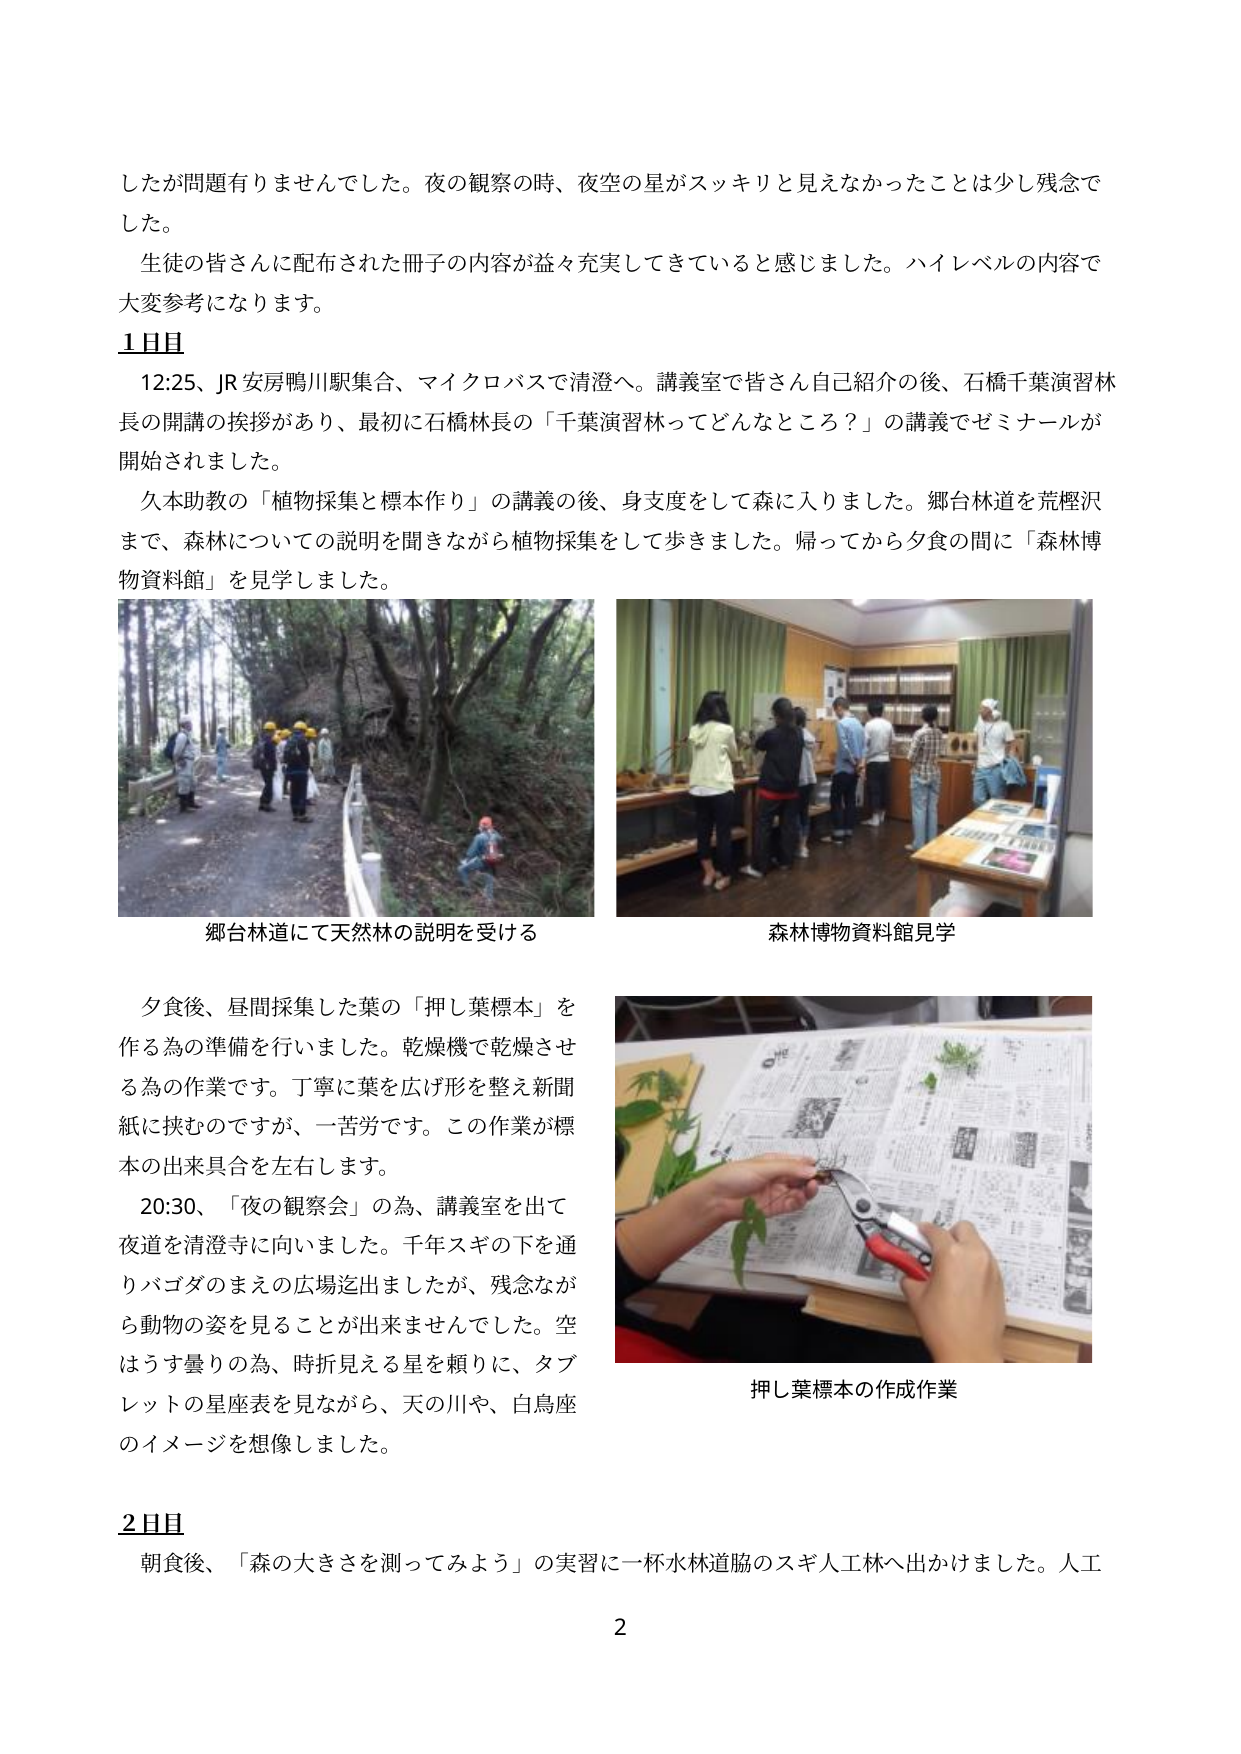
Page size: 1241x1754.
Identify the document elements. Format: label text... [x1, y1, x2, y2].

text ２日目 [118, 1502, 1122, 1542]
picture [616, 599, 1093, 917]
text 12:25、JR安房鴨川駅集合、マイクロバスで清澄へ。講義室で皆さん自己紹介の後、石橋千葉演習林長の開講の挨拶があり、最初に石橋林長の「千葉演習林ってどんなところ？」の講義でゼミナールが開始されました。 [118, 361, 1122, 480]
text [118, 163, 1122, 242]
picture [118, 599, 595, 917]
text 生徒の皆さんに配布された冊子の内容が益々充実してきていると感じました。ハイレベルの内容で大変参考になります。 [118, 242, 1122, 321]
text 久本助教の「植物採集と標本作り」の講義の後、身支度をして森に入りました。郷台林道を荒樫沢まで、森林についての説明を聞きながら植物採集をして歩きました。帰ってから夕食の間に「森林博物資料館」を見学しました。 [118, 480, 1122, 599]
text 夕食後、昼間採集した葉の「押し葉標本」を作る為の準備を行いました。乾燥機で乾燥させる為の作業です。丁寧に葉を広げ形を整え新聞紙に挟むのですが、一苦労です。この作業が標本の出来具合を左右します。 [118, 986, 1122, 1185]
text １日目 [118, 321, 1122, 361]
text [118, 1542, 1122, 1582]
text 20:30、「夜の観察会」の為、講義室を出て夜道を清澄寺に向いました。千年スギの下を通りバゴダのまえの広場迄出ましたが、残念ながら動物の姿を見ることが出来ませんでした。空はうす曇りの為、時折見える星を頼りに、タブレットの星座表を見ながら、天の川や、白鳥座のイメージを想像しました。 [118, 1185, 1122, 1463]
picture [615, 996, 1093, 1363]
